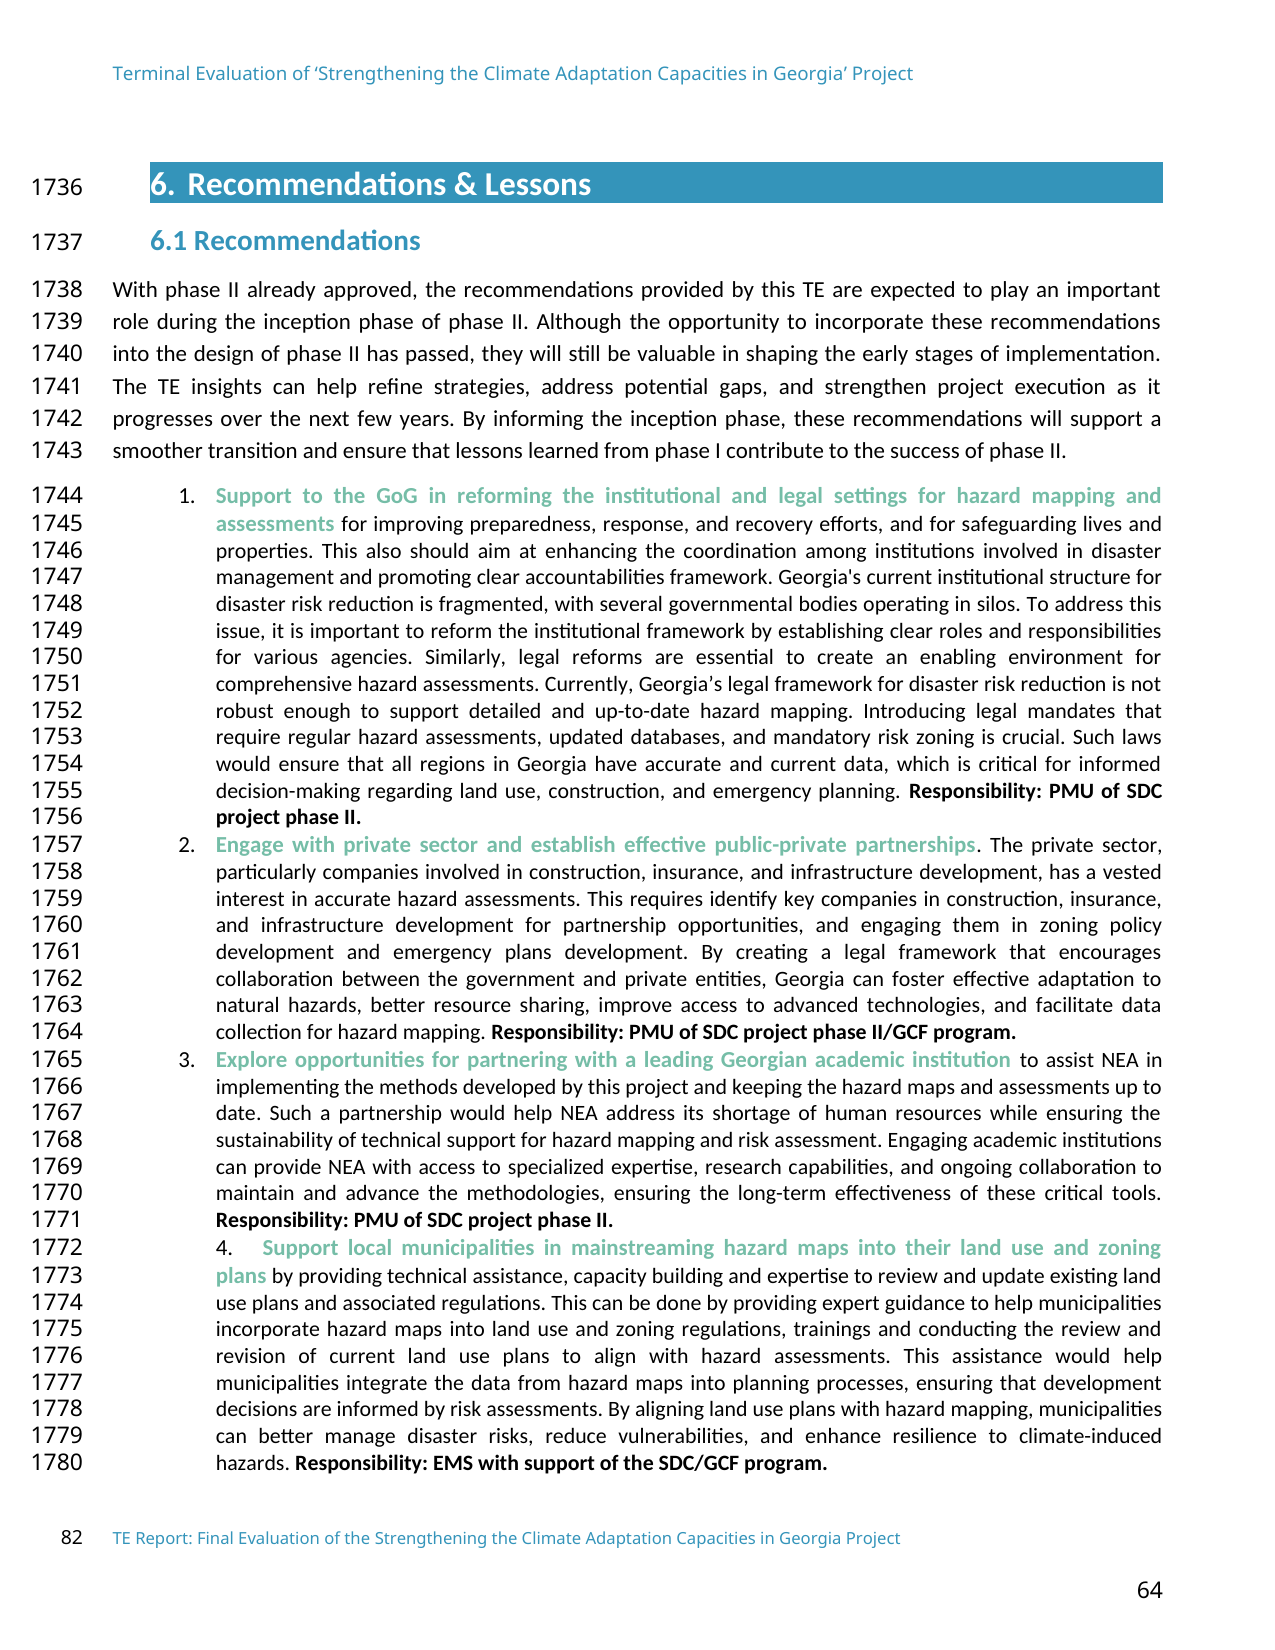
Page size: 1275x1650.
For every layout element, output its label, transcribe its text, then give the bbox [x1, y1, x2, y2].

subtitle Recommendations & Lessons [150, 162, 1163, 203]
list Support to the GoG in reforming the institutional and legal settings for hazard mapping and assessments for improving preparedness, response, and recovery efforts, and for safeguarding lives and properties. This also should aim at enhancing the coordination among institutions involved in disaster management and promoting clear accountabilities framework. Georgia's current institutional structure for disaster risk reduction is fragmented, with several governmental bodies operating in silos. To address this issue, it is important to reform the institutional framework by establishing clear roles and responsibilities for various agencies. Similarly, legal reforms are essential to create an enabling environment for comprehensive hazard assessments. Currently, Georgia’s legal framework for disaster risk reduction is not robust enough to support detailed and up-to-date hazard mapping. Introducing legal mandates that require regular hazard assessments, updated databases, and mandatory risk zoning is crucial. Such laws would ensure that all regions in Georgia have accurate and current data, which is critical for informed decision-making regarding land use, construction, and emergency planning. Responsibility: PMU of SDC project phase II. [178, 481, 1163, 830]
text With phase II already approved, the recommendations provided by this TE are expected to play an important role during the inception phase of phase II. Although the opportunity to incorporate these recommendations into the design of phase II has passed, they will still be valuable in shaping the early stages of implementation. The TE insights can help refine strategies, address potential gaps, and strengthen project execution as it progresses over the next few years. By informing the inception phase, these recommendations will support a smoother transition and ensure that lessons learned from phase I contribute to the success of phase II. [112, 275, 1163, 464]
subtitle Recommendations [150, 222, 1163, 257]
list Explore opportunities for partnering with a leading Georgian academic institution to assist NEA in implementing the methods developed by this project and keeping the hazard maps and assessments up to date. Such a partnership would help NEA address its shortage of human resources while ensuring the sustainability of technical support for hazard mapping and risk assessment. Engaging academic institutions can provide NEA with access to specialized expertise, research capabilities, and ongoing collaboration to maintain and advance the methodologies, ensuring the long-term effectiveness of these critical tools. Responsibility: PMU of SDC project phase II. [178, 1045, 1163, 1233]
list Support local municipalities in mainstreaming hazard maps into their land use and zoning plans by providing technical assistance, capacity building and expertise to review and update existing land use plans and associated regulations. This can be done by providing expert guidance to help municipalities incorporate hazard maps into land use and zoning regulations, trainings and conducting the review and revision of current land use plans to align with hazard assessments. This assistance would help municipalities integrate the data from hazard maps into planning processes, ensuring that development decisions are informed by risk assessments. By aligning land use plans with hazard mapping, municipalities can better manage disaster risks, reduce vulnerabilities, and enhance resilience to climate-induced hazards. Responsibility: EMS with support of the SDC/GCF program. [216, 1233, 1163, 1476]
list Engage with private sector and establish effective public-private partnerships. The private sector, particularly companies involved in construction, insurance, and infrastructure development, has a vested interest in accurate hazard assessments. This requires identify key companies in construction, insurance, and infrastructure development for partnership opportunities, and engaging them in zoning policy development and emergency plans development. By creating a legal framework that encourages collaboration between the government and private entities, Georgia can foster effective adaptation to natural hazards, better resource sharing, improve access to advanced technologies, and facilitate data collection for hazard mapping. Responsibility: PMU of SDC project phase II/GCF program. [178, 830, 1163, 1045]
